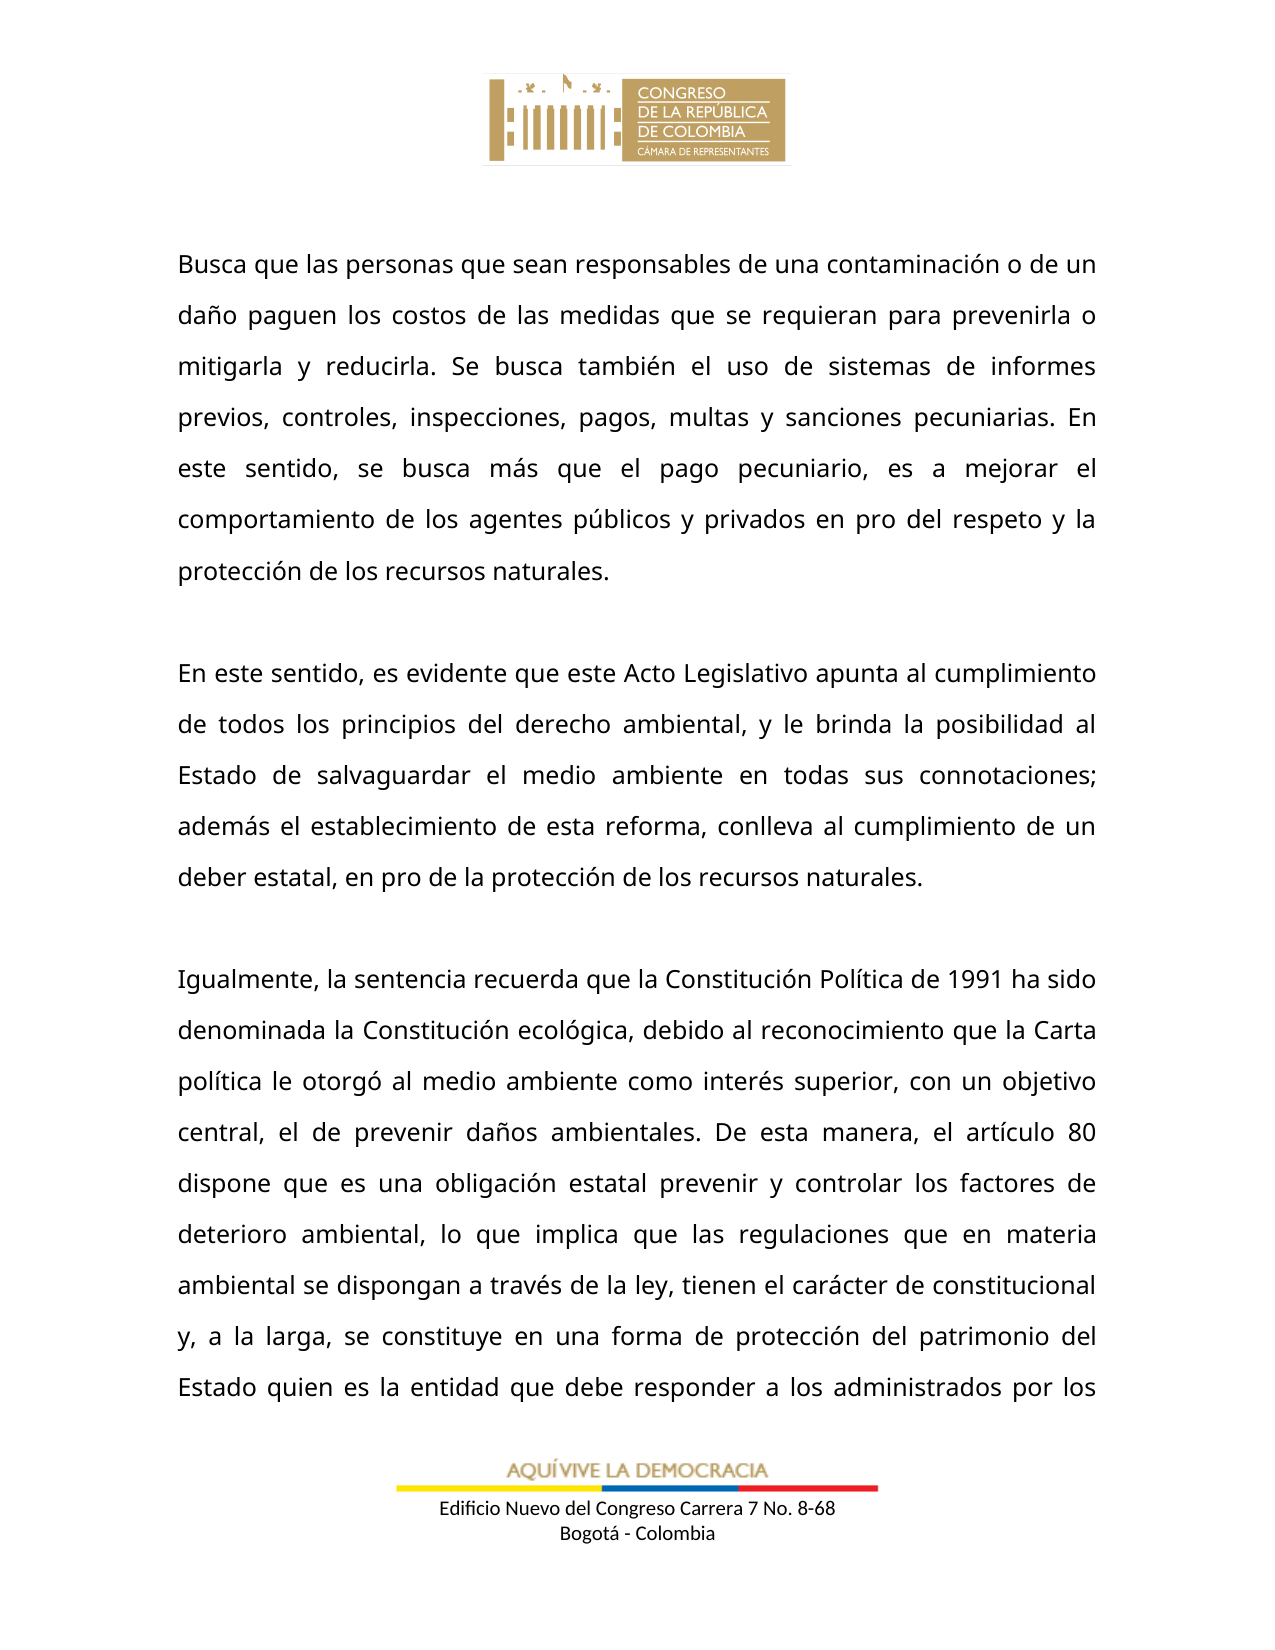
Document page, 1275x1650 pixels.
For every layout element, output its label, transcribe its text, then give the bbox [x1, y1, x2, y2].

text Busca que las personas que sean responsables de una contaminación o de un daño paguen los costos de las medidas que se requieran para prevenirla o mitigarla y reducirla. Se busca también el uso de sistemas de informes previos, controles, inspecciones, pagos, multas y sanciones pecuniarias. En este sentido, se busca más que el pago pecuniario, es a mejorar el comportamiento de los agentes públicos y privados en pro del respeto y la protección de los recursos naturales. [177, 247, 1098, 587]
picture [482, 73, 793, 166]
text En este sentido, es evidente que este Acto Legislativo apunta al cumplimiento de todos los principios del derecho ambiental, y le brinda la posibilidad al Estado de salvaguardar el medio ambiente en todas sus connotaciones; además el establecimiento de esta reforma, conlleva al cumplimiento de un deber estatal, en pro de la protección de los recursos naturales. [177, 655, 1098, 893]
picture [381, 1451, 894, 1495]
